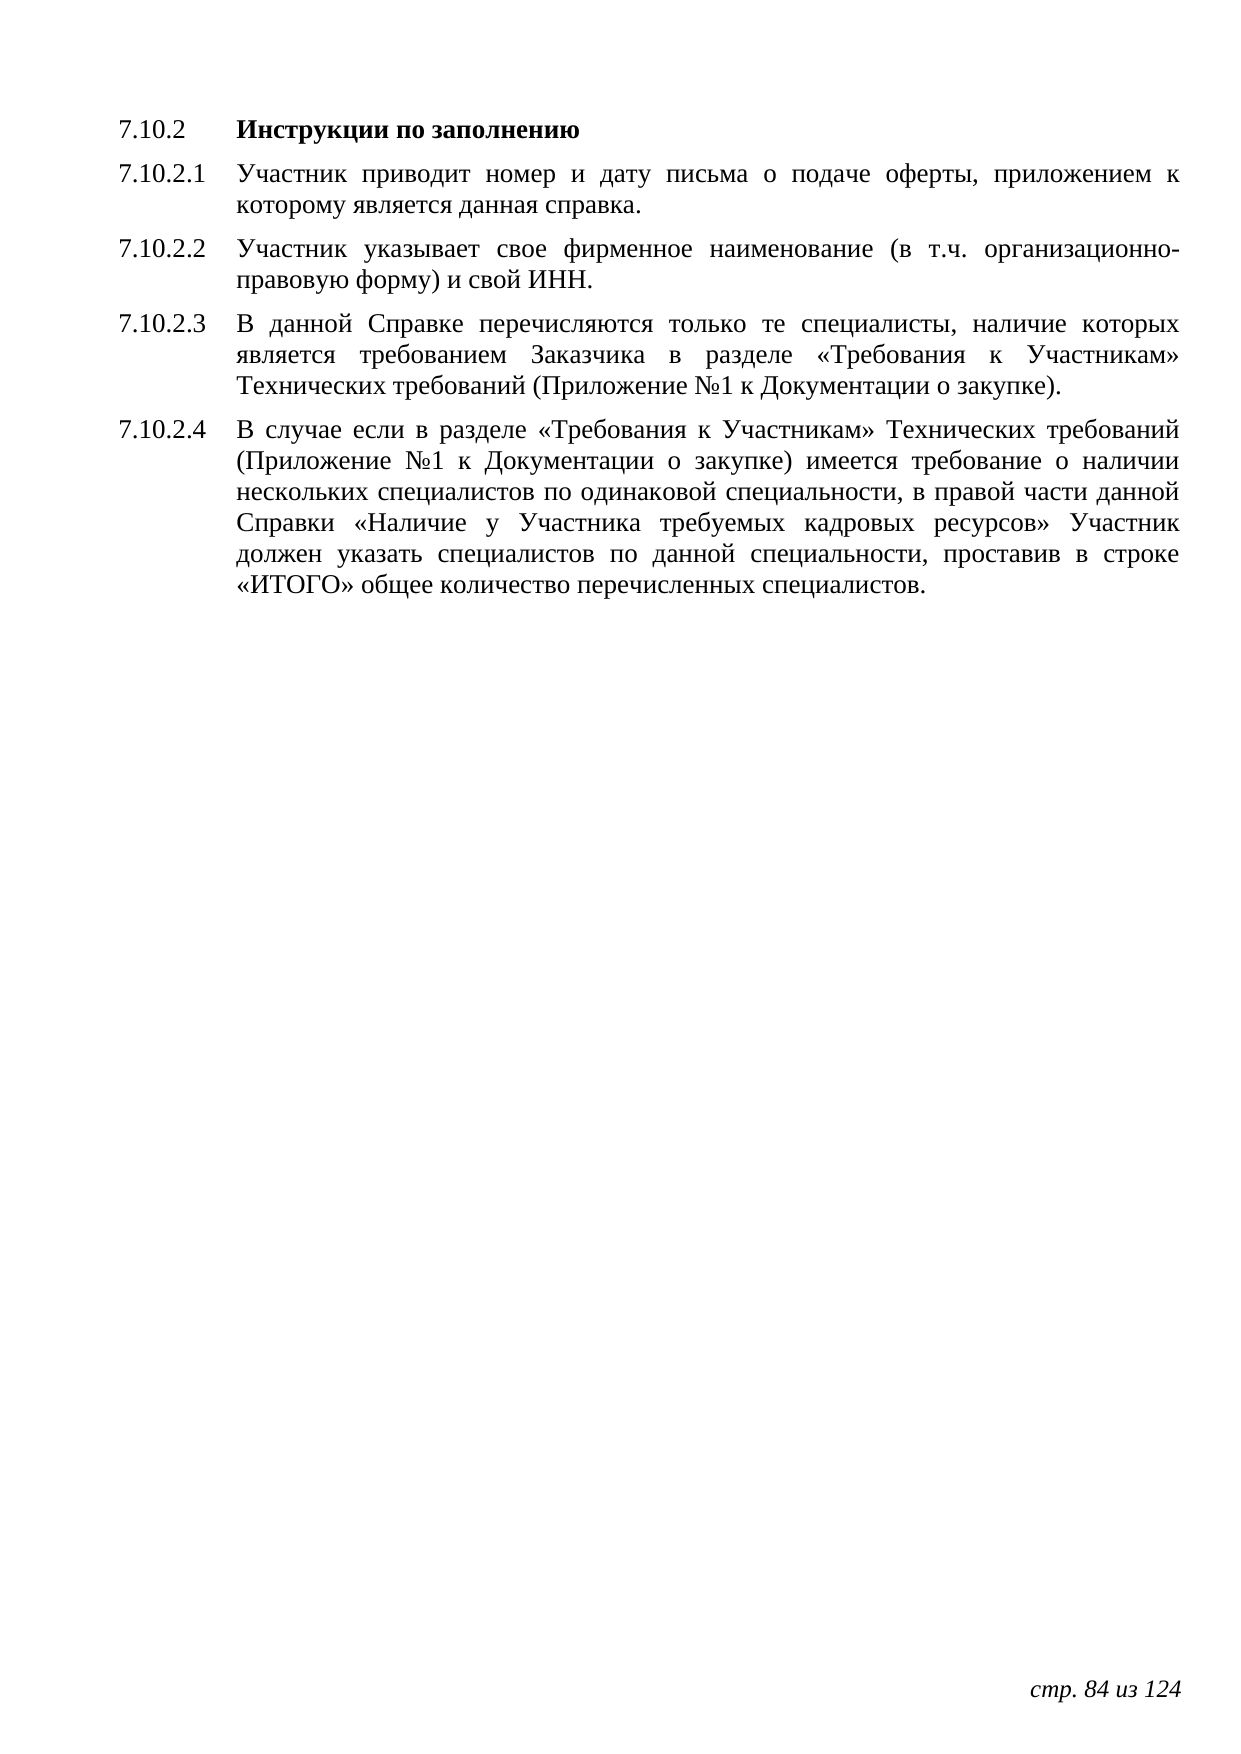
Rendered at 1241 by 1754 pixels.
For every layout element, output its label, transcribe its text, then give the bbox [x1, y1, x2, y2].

text В случае если в разделе «Требования к Участникам» Технических требований (Приложение №1 к Документации о закупке) имеется требование о наличии нескольких специалистов по одинаковой специальности, в правой части данной Справки «Наличие у Участника требуемых кадровых ресурсов» Участник должен указать специалистов по данной специальности, проставив в строке «ИТОГО» общее количество перечисленных специалистов. [118, 413, 1181, 600]
text Участник указывает свое фирменное наименование (в т.ч. организационно-правовую форму) и свой ИНН. [118, 232, 1181, 294]
text Инструкции по заполнению [118, 114, 1181, 145]
text В данной Справке перечисляются только те специалисты, наличие которых является требованием Заказчика в разделе «Требования к Участникам» Технических требований (Приложение №1 к Документации о закупке). [118, 307, 1181, 400]
text Участник приводит номер и дату письма о подаче оферты, приложением к которому является данная справка. [118, 157, 1181, 219]
